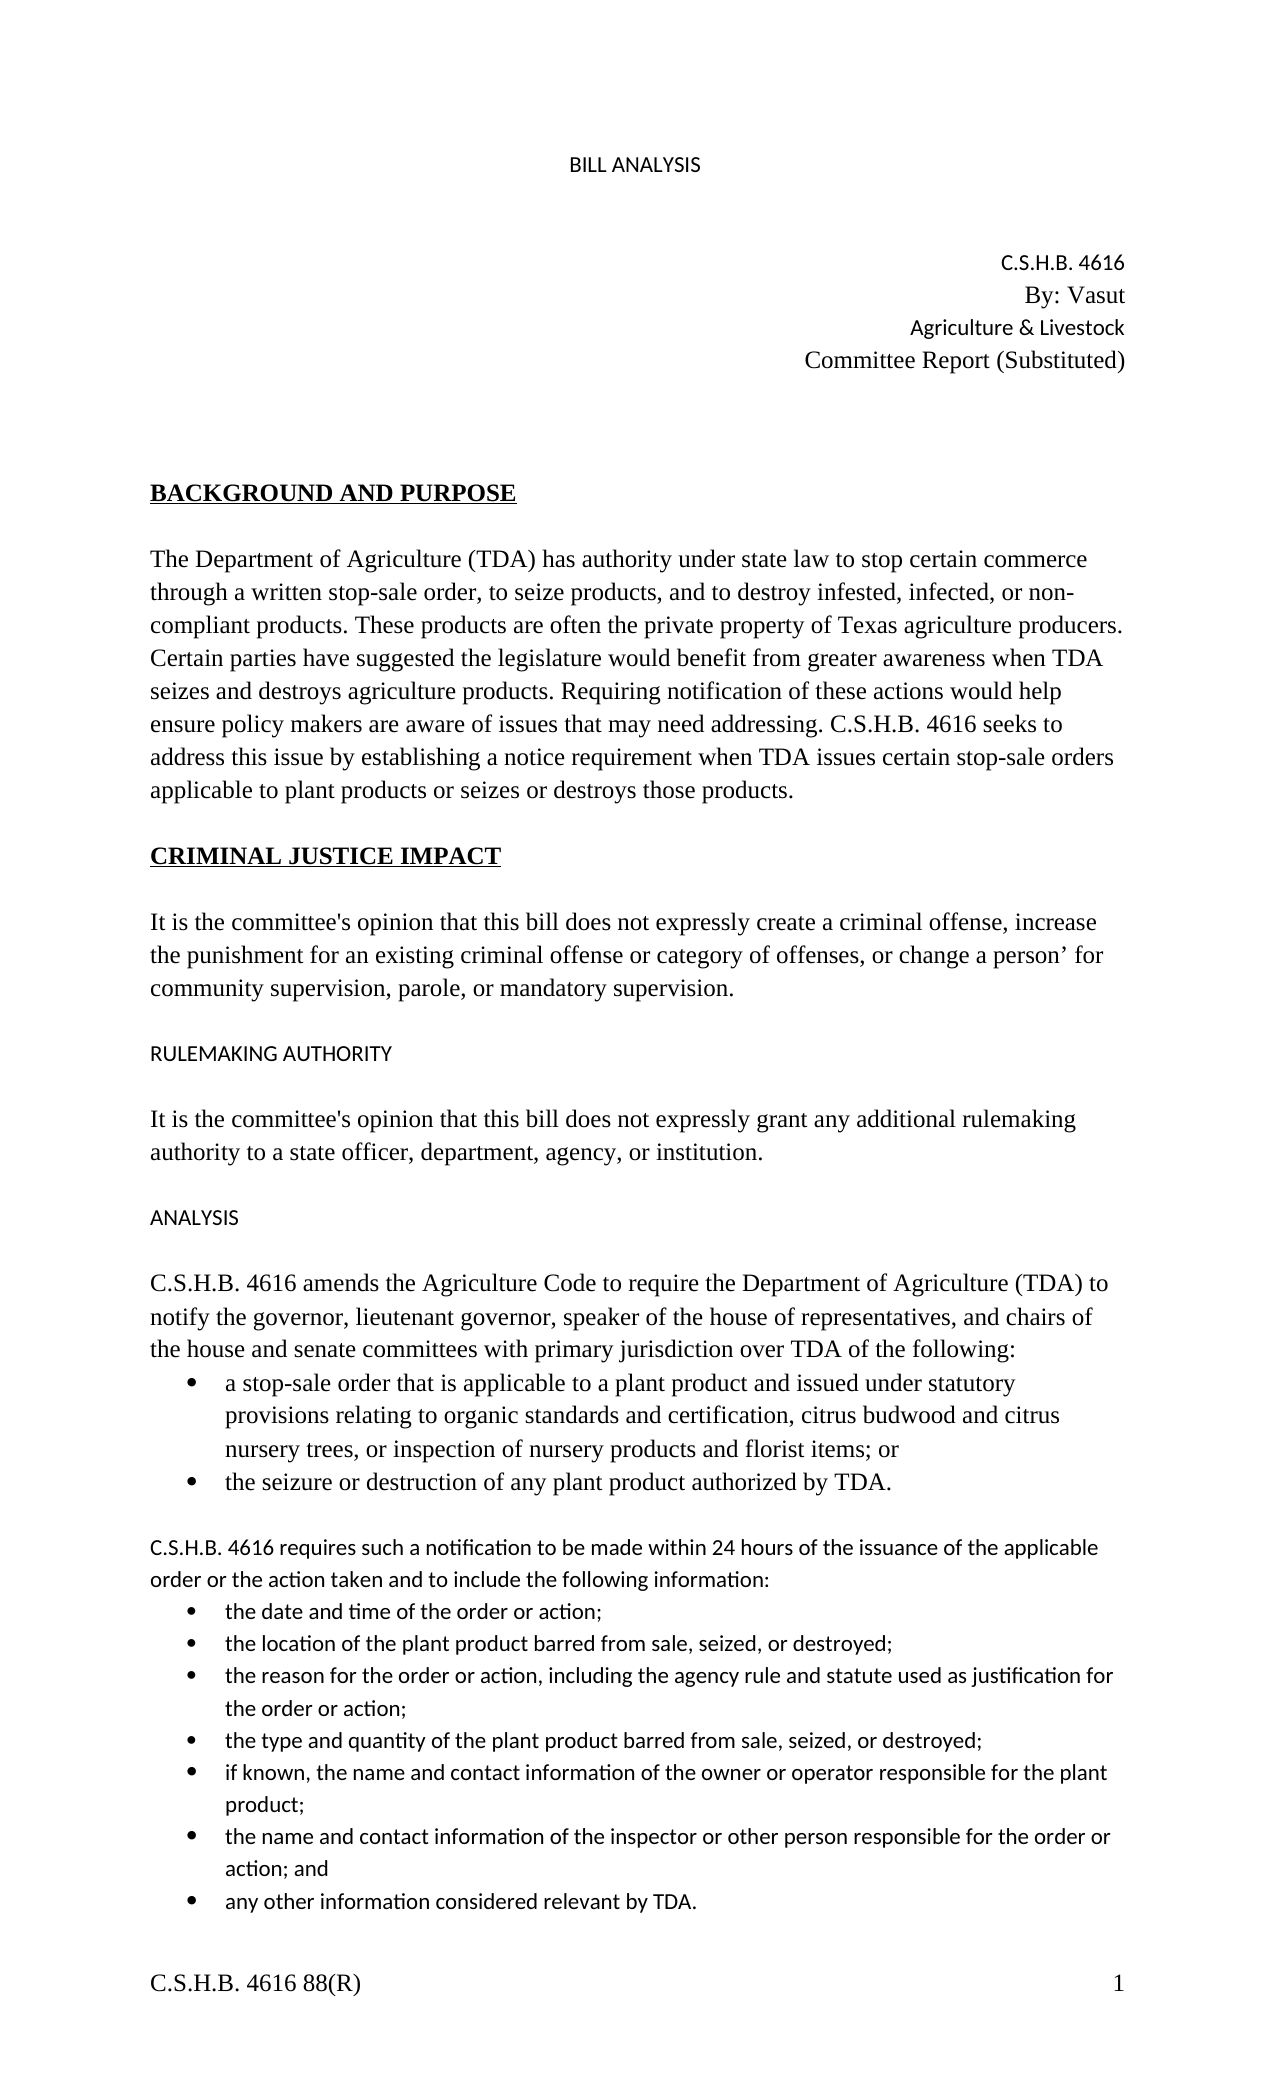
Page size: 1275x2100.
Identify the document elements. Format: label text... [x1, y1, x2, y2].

list a stop-sale order that is applicable to a plant product and issued under statutory provisions relating to organic standards and certification, citrus budwood and citrus nursery trees, or inspection of nursery products and florist items; or [187, 1368, 1125, 1462]
list the name and contact information of the inspector or other person responsible for the order or action; and [187, 1822, 1125, 1883]
list the seizure or destruction of any plant product authorized by TDA. [187, 1467, 1125, 1495]
list the type and quantity of the plant product barred from sale, seized, or destroyed; [187, 1726, 1125, 1754]
text It is the committee's opinion that this bill does not expressly create a criminal offense, increase the punishment for an existing criminal offense or category of offenses, or change a person’ for community supervision, parole, or mandatory supervision. [150, 907, 1125, 1002]
text The Department of Agriculture (TDA) has authority under state law to stop certain commerce through a written stop-sale order, to seize products, and to destroy infested, infected, or non-compliant products. These products are often the private property of Texas agriculture producers. Certain parties have suggested the legislature would benefit from greater awareness when TDA seizes and destroys agriculture products. Requiring notification of these actions would help ensure policy makers are aware of issues that may need addressing. C.S.H.B. 4616 seeks to address this issue by establishing a notice requirement when TDA issues certain stop-sale orders applicable to plant products or seizes or destroys those products. [150, 544, 1125, 804]
text C.S.H.B. 4616 requires such a notification to be made within 24 hours of the issuance of the applicable order or the action taken and to include the following information: [150, 1533, 1125, 1593]
text () [150, 346, 1125, 374]
text C.S.H.B. 4616 amends the Agriculture Code to require the Department of Agriculture (TDA) to notify the governor, lieutenant governor, speaker of the house of representatives, and chairs of the house and senate committees with primary jurisdiction over TDA of the following: [150, 1268, 1125, 1363]
text It is the committee's opinion that this bill does not expressly grant any additional rulemaking authority to a state officer, department, agency, or institution. [150, 1104, 1125, 1166]
list if known, the name and contact information of the owner or operator responsible for the plant product; [187, 1758, 1125, 1818]
list any other information considered relevant by TDA. [187, 1887, 1125, 1915]
list the reason for the order or action, including the agency rule and statute used as justification for the order or action; [187, 1661, 1125, 1722]
list the location of the plant product barred from sale, seized, or destroyed; [187, 1629, 1125, 1657]
list the date and time of the order or action; [187, 1597, 1125, 1625]
